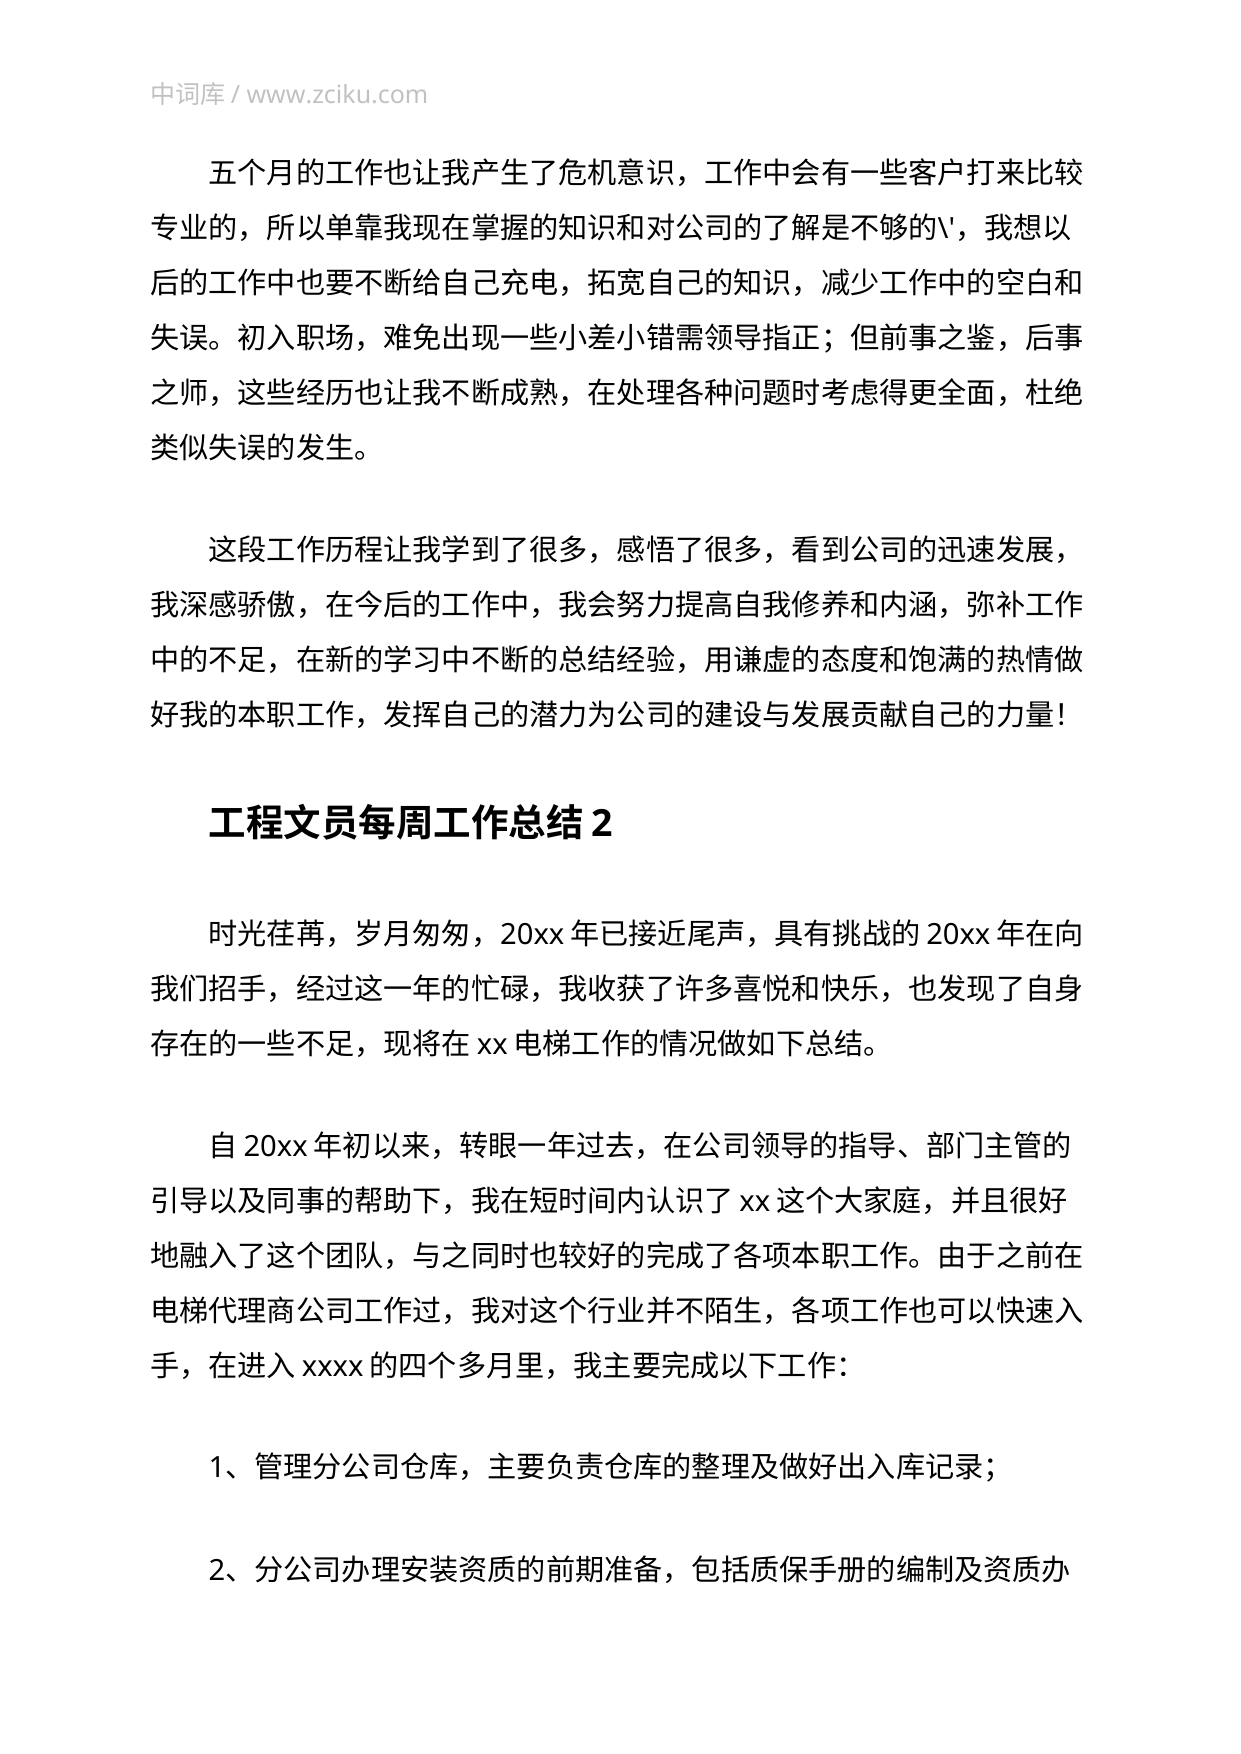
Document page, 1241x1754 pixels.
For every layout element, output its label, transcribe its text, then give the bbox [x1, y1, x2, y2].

text 自20xx年初以来，转眼一年过去，在公司领导的指导、部门主管的引导以及同事的帮助下，我在短时间内认识了xx这个大家庭，并且很好地融入了这个团队，与之同时也较好的完成了各项本职工作。由于之前在电梯代理商公司工作过，我对这个行业并不陌生，各项工作也可以快速入手，在进入xxxx的四个多月里，我主要完成以下工作： [150, 1122, 1090, 1384]
text 1、管理分公司仓库，主要负责仓库的整理及做好出入库记录； [150, 1444, 1090, 1486]
text 工程文员每周工作总结2 [150, 793, 1090, 847]
text 时光荏苒，岁月匆匆，20xx年已接近尾声，具有挑战的20xx年在向我们招手，经过这一年的忙碌，我收获了许多喜悦和快乐，也发现了自身存在的一些不足，现将在xx电梯工作的情况做如下总结。 [150, 910, 1090, 1063]
text 五个月的工作也让我产生了危机意识，工作中会有一些客户打来比较专业的，所以单靠我现在掌握的知识和对公司的了解是不够的\'，我想以后的工作中也要不断给自己充电，拓宽自己的知识，减少工作中的空白和失误。初入职场，难免出现一些小差小错需领导指正；但前事之鉴，后事之师，这些经历也让我不断成熟，在处理各种问题时考虑得更全面，杜绝类似失误的发生。 [150, 150, 1090, 467]
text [150, 1546, 1090, 1588]
text 这段工作历程让我学到了很多，感悟了很多，看到公司的迅速发展，我深感骄傲，在今后的工作中，我会努力提高自我修养和内涵，弥补工作中的不足，在新的学习中不断的总结经验，用谦虚的态度和饱满的热情做好我的本职工作，发挥自己的潜力为公司的建设与发展贡献自己的力量！ [150, 526, 1090, 733]
